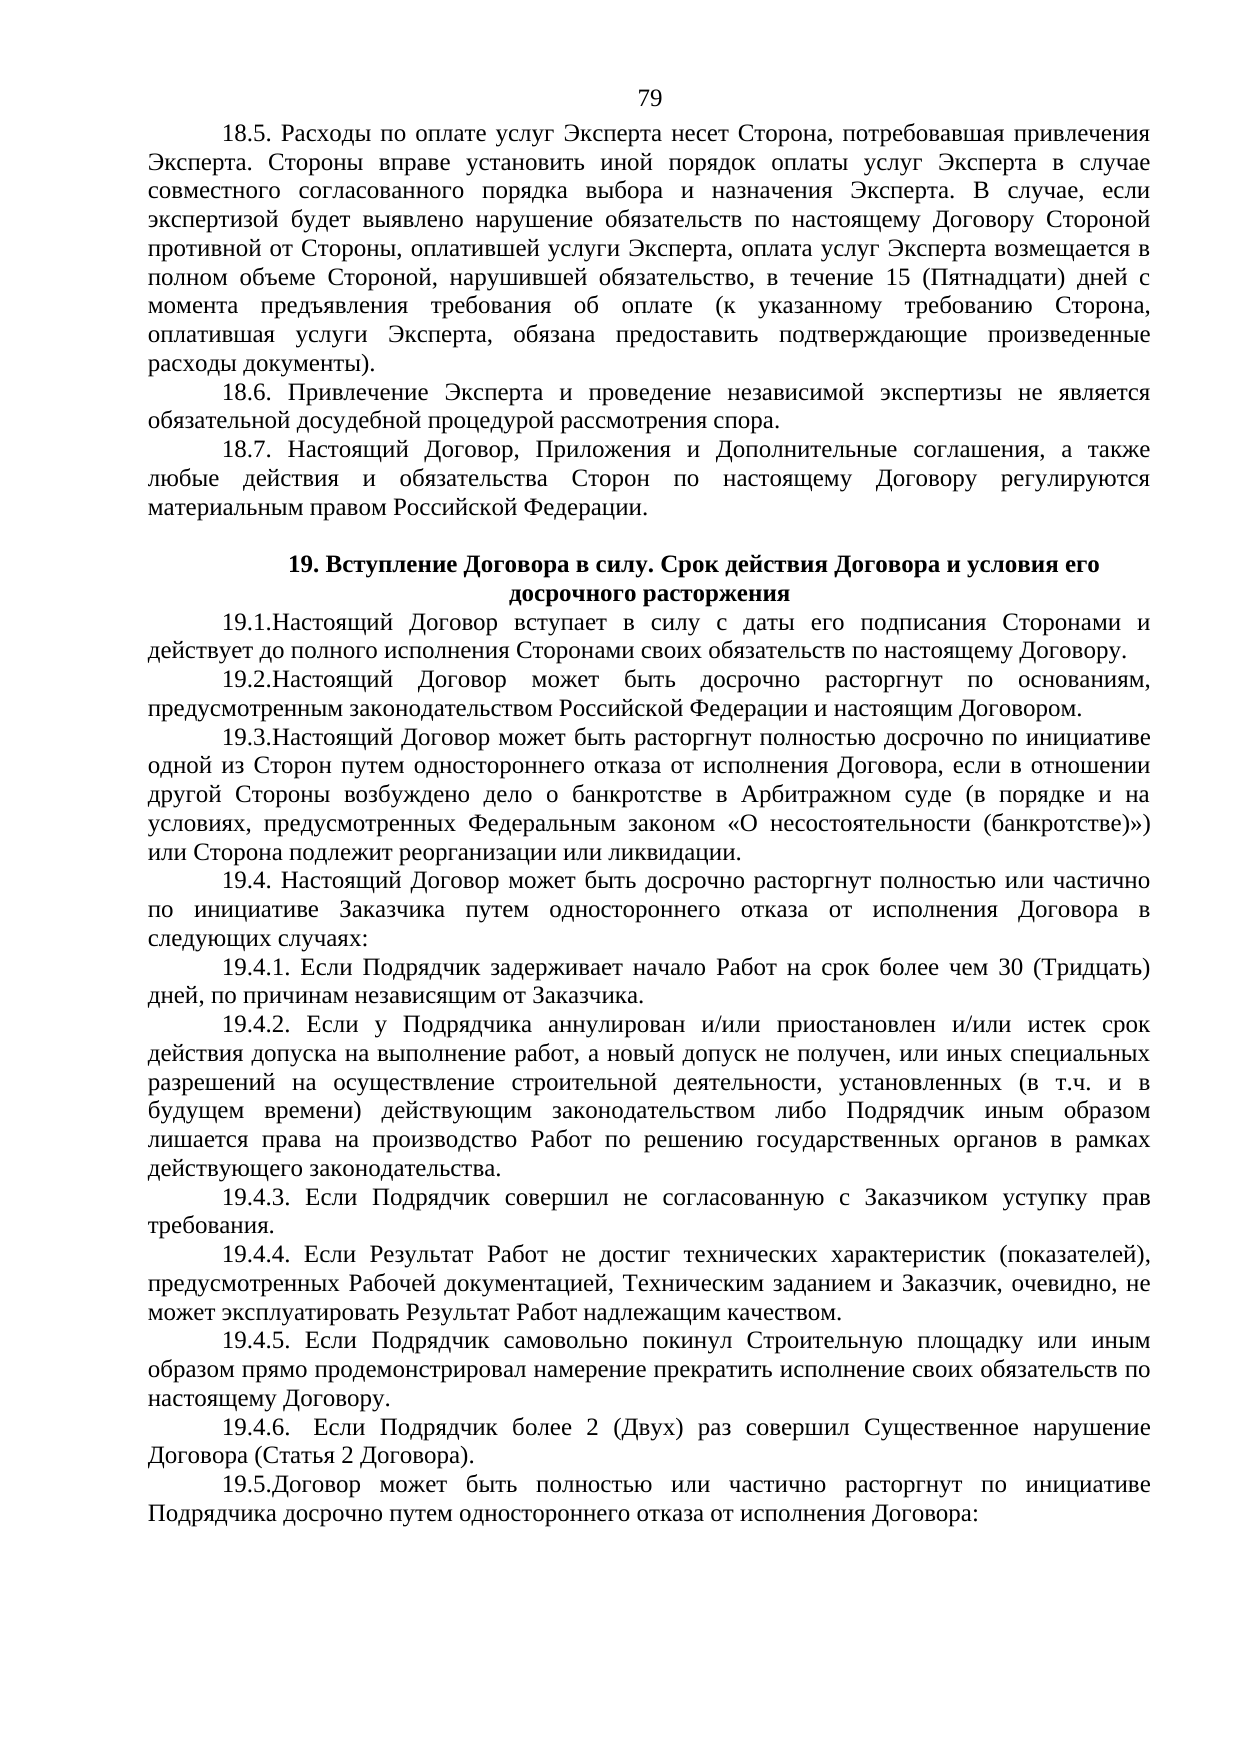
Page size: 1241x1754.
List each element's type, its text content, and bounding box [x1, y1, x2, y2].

text 19.4.6. Если Подрядчик более 2 (Двух) раз совершил Существенное нарушение Договора (Статья 2 Договора). [148, 1412, 1152, 1469]
text 18.6. Привлечение Эксперта и проведение независимой экспертизы не является обязательной досудебной процедурой рассмотрения спора. [148, 377, 1152, 434]
text 19. Вступление Договора в силу. Срок действия Договора и условия его досрочного расторжения [148, 549, 1152, 607]
text 19.4.4. Если Результат Работ не достиг технических характеристик (показателей), предусмотренных Рабочей документацией, Техническим заданием и Заказчик, очевидно, не может эксплуатировать Результат Работ надлежащим качеством. [148, 1239, 1152, 1326]
text 19.4.3. Если Подрядчик совершил не согласованную с Заказчиком уступку прав требования. [148, 1182, 1152, 1239]
list Настоящий Договор вступает в силу с даты его подписания Сторонами и действует до полного исполнения Сторонами своих обязательств по настоящему Договору. [148, 607, 1152, 664]
text 19.4.2. Если у Подрядчика аннулирован и/или приостановлен и/или истек срок действия допуска на выполнение работ, а новый допуск не получен, или иных специальных разрешений на осуществление строительной деятельности, установленных (в т.ч. и в будущем времени) действующим законодательством либо Подрядчик иным образом лишается права на производство Работ по решению государственных органов в рамках действующего законодательства. [148, 1009, 1152, 1182]
text 18.7. Настоящий Договор, Приложения и Дополнительные соглашения, а также любые действия и обязательства Сторон по настоящему Договору регулируются материальным правом Российской Федерации. [148, 434, 1152, 521]
text 19.4.1. Если Подрядчик задерживает начало Работ на срок более чем 30 (Тридцать) дней, по причинам независящим от Заказчика. [148, 952, 1152, 1009]
text 19.4.5. Если Подрядчик самовольно покинул Строительную площадку или иным образом прямо продемонстрировал намерение прекратить исполнение своих обязательств по настоящему Договору. [148, 1326, 1152, 1412]
list Настоящий Договор может быть расторгнут полностью досрочно по инициативе одной из Сторон путем одностороннего отказа от исполнения Договора, если в отношении другой Стороны возбуждено дело о банкротстве в Арбитражном суде (в порядке и на условиях, предусмотренных Федеральным законом «О несостоятельности (банкротстве)») или Сторона подлежит реорганизации или ликвидации. [148, 722, 1152, 866]
text 19.5. Договор может быть полностью или частично расторгнут по инициативе Подрядчика досрочно путем одностороннего отказа от исполнения Договора: [148, 1469, 1152, 1527]
text 18.5. Расходы по оплате услуг Эксперта несет Сторона, потребовавшая привлечения Эксперта. Стороны вправе установить иной порядок оплаты услуг Эксперта в случае совместного согласованного порядка выбора и назначения Эксперта. В случае, если экспертизой будет выявлено нарушение обязательств по настоящему Договору Стороной противной от Стороны, оплатившей услуги Эксперта, оплата услуг Эксперта возмещается в полном объеме Стороной, нарушившей обязательство, в течение 15 (Пятнадцати) дней с момента предъявления требования об оплате (к указанному требованию Сторона, оплатившая услуги Эксперта, обязана предоставить подтверждающие произведенные расходы документы). [148, 118, 1152, 377]
list Настоящий Договор может быть досрочно расторгнут по основаниям, предусмотренным законодательством Российской Федерации и настоящим Договором. [148, 664, 1152, 722]
text 19.4. Настоящий Договор может быть досрочно расторгнут полностью или частично по инициативе Заказчика путем одностороннего отказа от исполнения Договора в следующих случаях: [148, 866, 1152, 952]
